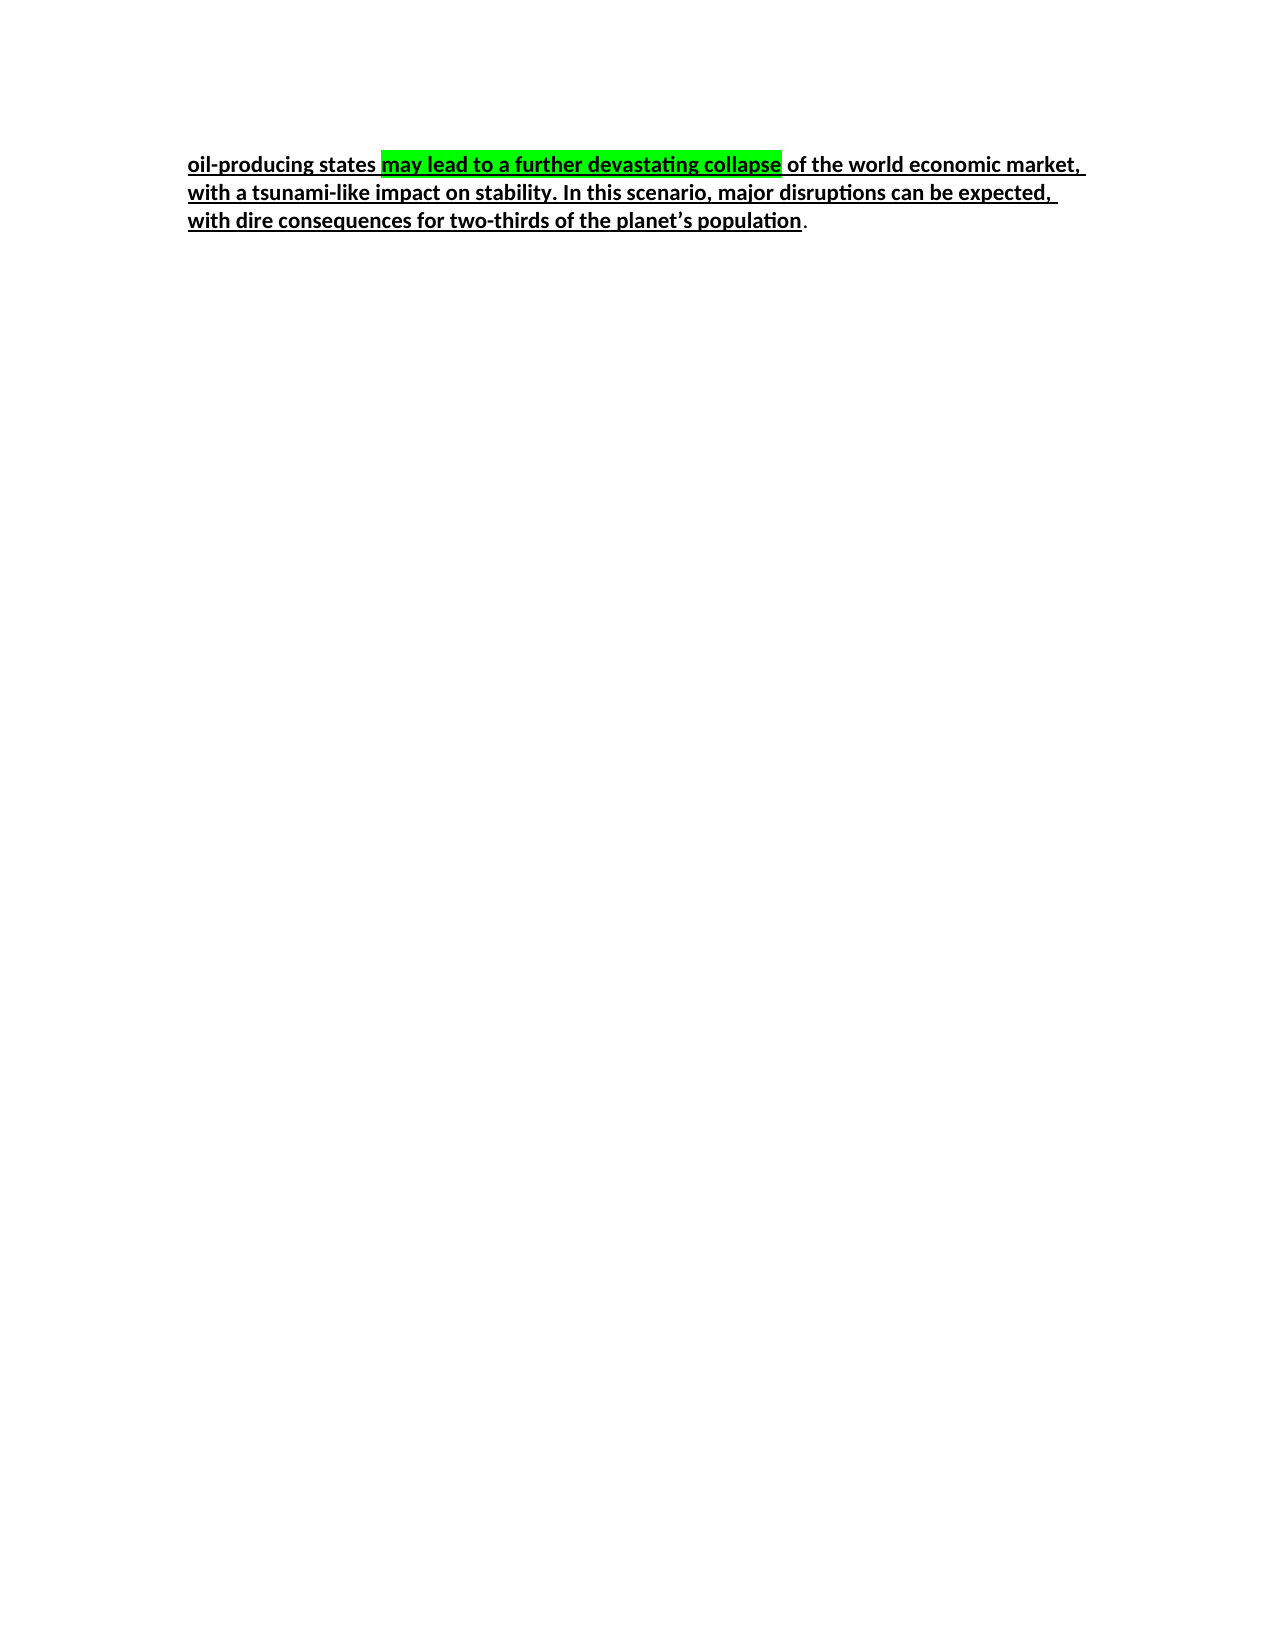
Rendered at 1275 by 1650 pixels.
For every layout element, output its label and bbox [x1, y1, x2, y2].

text [187, 150, 1087, 234]
